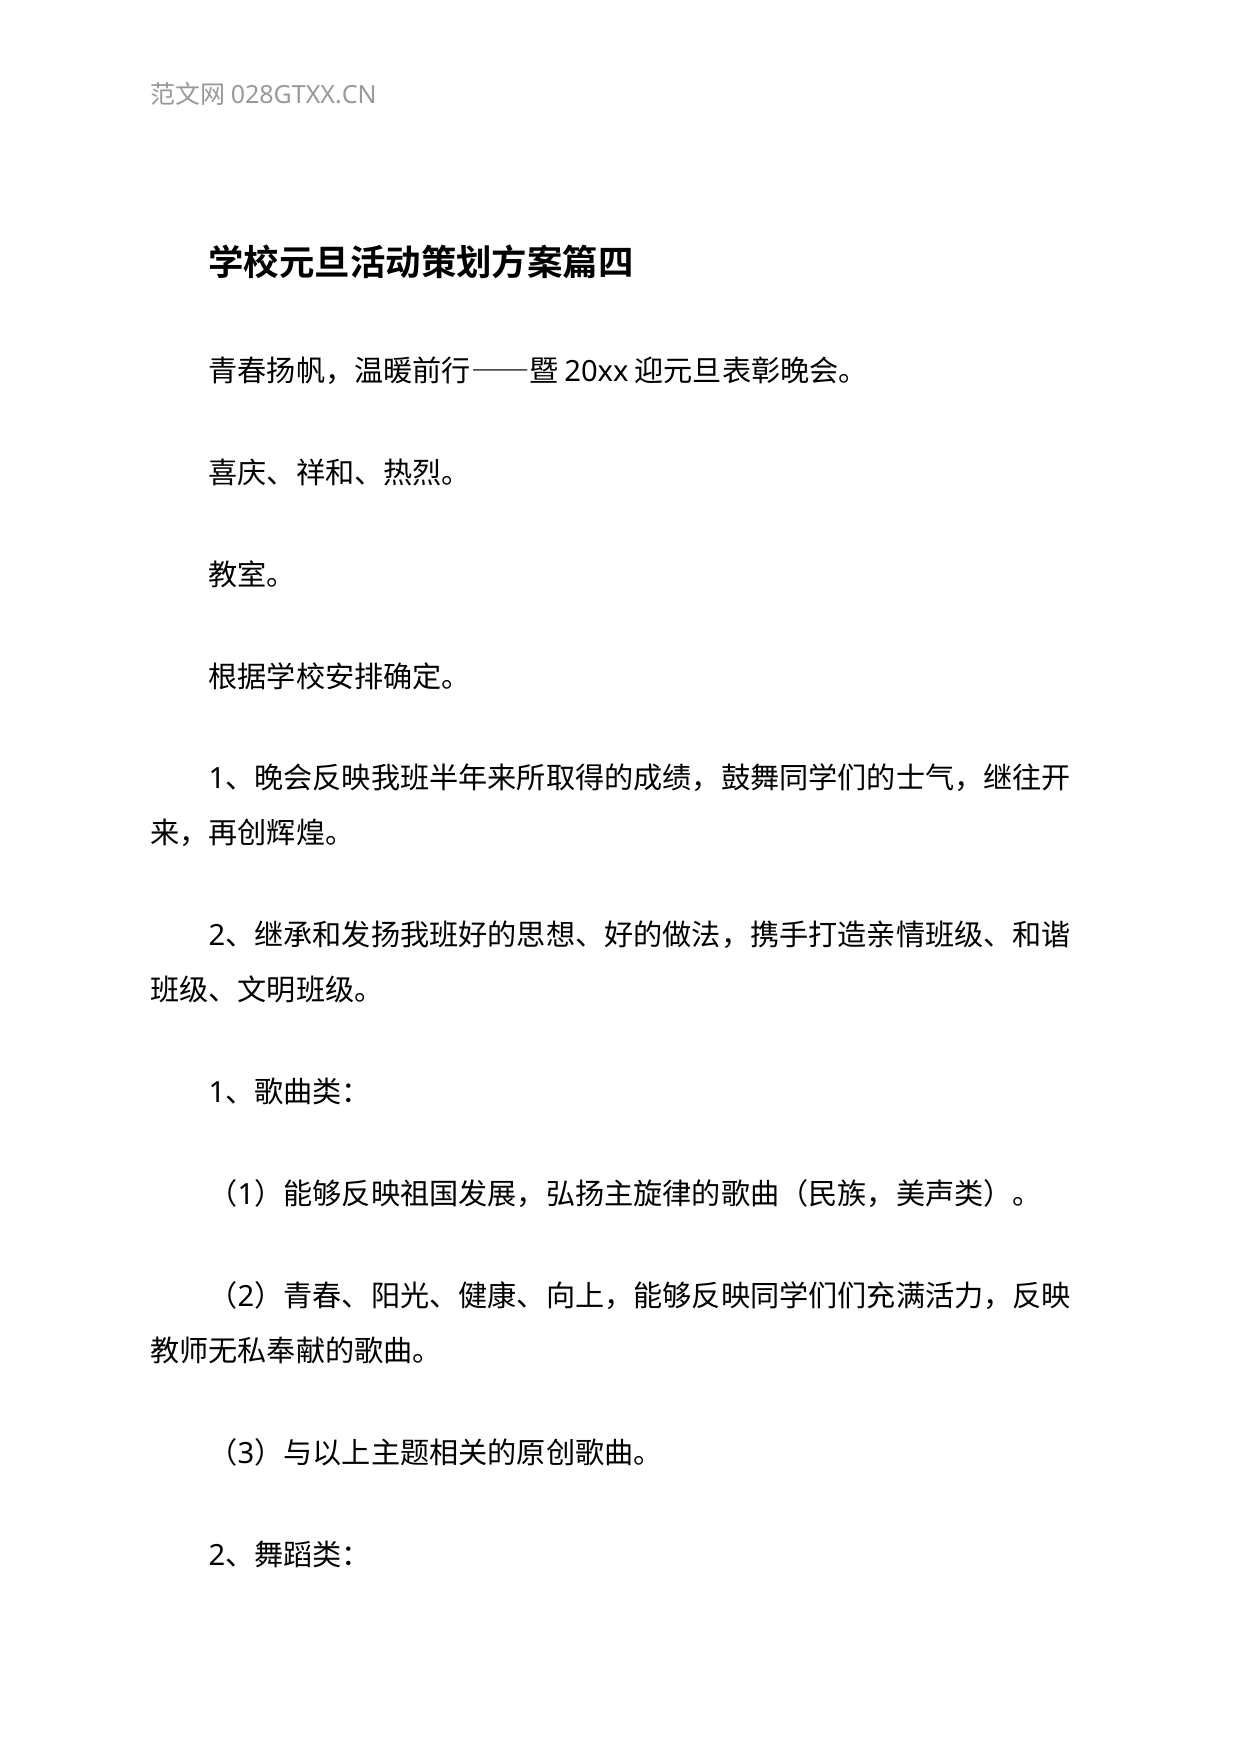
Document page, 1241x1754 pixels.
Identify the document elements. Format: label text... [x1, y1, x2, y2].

text （2）青春、阳光、健康、向上，能够反映同学们们充满活力，反映教师无私奉献的歌曲。 [150, 1272, 1090, 1370]
text 2、继承和发扬我班好的思想、好的做法，携手打造亲情班级、和谐班级、文明班级。 [150, 912, 1090, 1009]
text （1）能够反映祖国发展，弘扬主旋律的歌曲（民族，美声类）。 [150, 1170, 1090, 1213]
text 1、晚会反映我班半年来所取得的成绩，鼓舞同学们的士气，继往开来，再创辉煌。 [150, 755, 1090, 852]
text 青春扬帆，温暖前行――暨20xx迎元旦表彰晚会。 [150, 348, 1090, 390]
text 2、舞蹈类： [150, 1531, 1090, 1573]
text 教室。 [150, 551, 1090, 594]
text （3）与以上主题相关的原创歌曲。 [150, 1429, 1090, 1472]
text 根据学校安排确定。 [150, 653, 1090, 695]
text 学校元旦活动策划方案篇四 [150, 234, 1090, 285]
text 1、歌曲类： [150, 1068, 1090, 1111]
text 喜庆、祥和、热烈。 [150, 449, 1090, 492]
